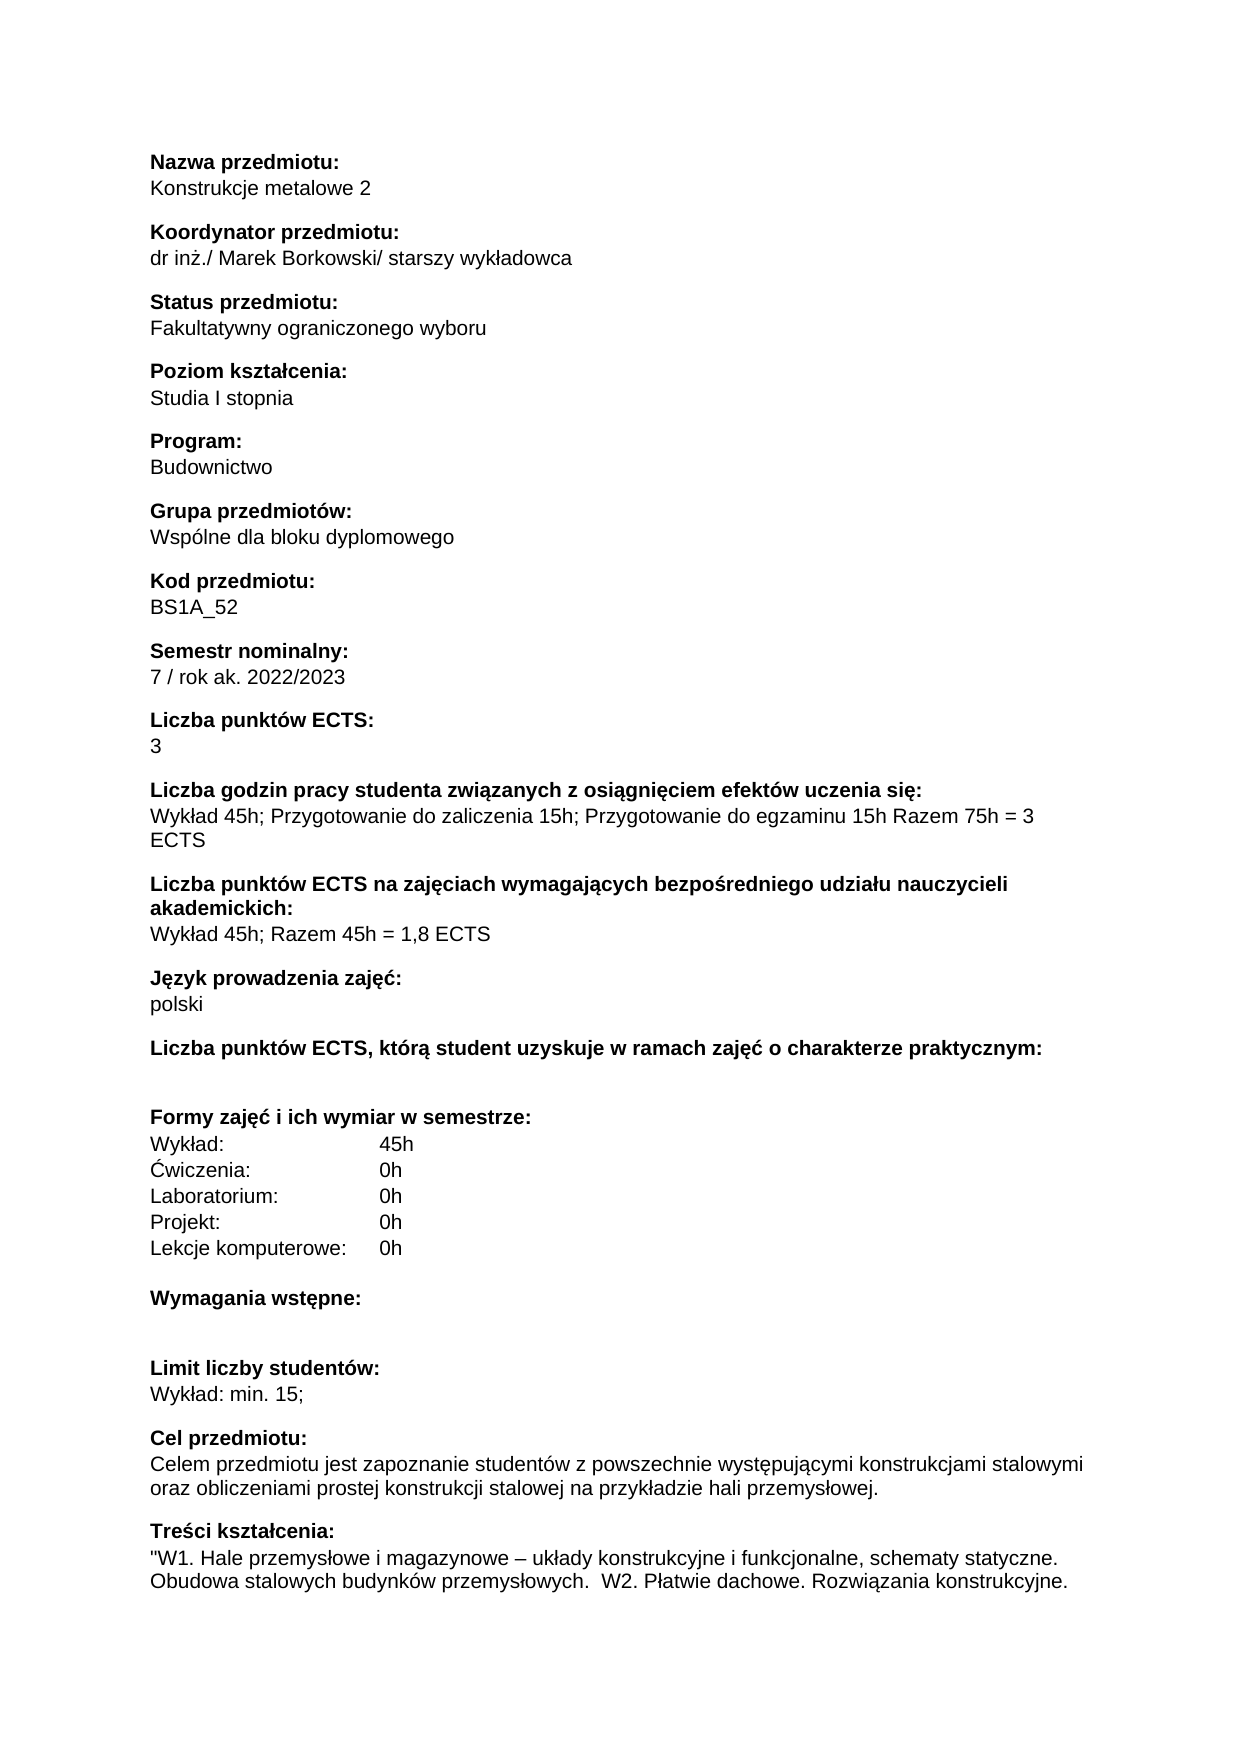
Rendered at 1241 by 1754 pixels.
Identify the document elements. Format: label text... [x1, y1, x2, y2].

table_cell Ćwiczenia: [140, 1158, 367, 1182]
text Wymagania wstępne: [150, 1286, 1090, 1310]
text Celem przedmiotu jest zapoznanie studentów z powszechnie występującymi konstrukcjami stalowymi oraz obliczeniami prostej konstrukcji stalowej na przykładzie hali przemysłowej. [150, 1452, 1090, 1499]
text Cel przedmiotu: [150, 1426, 1090, 1449]
text Konstrukcje metalowe 2 [150, 176, 1090, 200]
text Program: [150, 429, 1090, 453]
text Status przedmiotu: [150, 289, 1090, 313]
text Poziom kształcenia: [150, 359, 1090, 383]
text polski [150, 992, 1090, 1016]
text Liczba godzin pracy studenta związanych z osiągnięciem efektów uczenia się: [150, 778, 1090, 802]
text Treści kształcenia: [150, 1519, 1090, 1543]
text 3 [150, 734, 1090, 758]
text Semestr nominalny: [150, 638, 1090, 662]
text Grupa przedmiotów: [150, 499, 1090, 523]
table_cell Lekcje komputerowe: [140, 1236, 367, 1260]
text Liczba punktów ECTS na zajęciach wymagających bezpośredniego udziału nauczycieli akademickich: [150, 872, 1090, 920]
table_cell 0h [369, 1156, 597, 1182]
text Fakultatywny ograniczonego wyboru [150, 316, 1090, 339]
table_header Wykład: [140, 1132, 367, 1156]
table_cell Projekt: [140, 1210, 367, 1234]
table_header 45h [369, 1132, 597, 1156]
text Wykład 45h; Przygotowanie do zaliczenia 15h; Przygotowanie do egzaminu 15h Razem 75h = 3 ECTS [150, 804, 1090, 852]
text Studia I stopnia [150, 385, 1090, 409]
table_cell Laboratorium: [140, 1184, 367, 1208]
table_cell 0h [369, 1208, 597, 1234]
text Liczba punktów ECTS: [150, 708, 1090, 732]
text Wspólne dla bloku dyplomowego [150, 525, 1090, 549]
text dr inż./ Marek Borkowski/ starszy wykładowca [150, 246, 1090, 270]
text Kod przedmiotu: [150, 569, 1090, 593]
text BS1A_52 [150, 595, 1090, 619]
text Limit liczby studentów: [150, 1356, 1090, 1380]
text Liczba punktów ECTS, którą student uzyskuje w ramach zajęć o charakterze praktycznym: [150, 1035, 1090, 1059]
text Nazwa przedmiotu: [150, 150, 1090, 174]
text Wykład 45h; Razem 45h = 1,8 ECTS [150, 922, 1090, 946]
table_cell 0h [369, 1234, 597, 1260]
table_cell 0h [369, 1182, 597, 1208]
text Budownictwo [150, 455, 1090, 479]
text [150, 1545, 1090, 1593]
text Koordynator przedmiotu: [150, 220, 1090, 244]
text Język prowadzenia zajęć: [150, 966, 1090, 989]
text Wykład: min. 15; [150, 1382, 1090, 1406]
text Formy zajęć i ich wymiar w semestrze: [150, 1105, 1090, 1129]
text 7 / rok ak. 2022/2023 [150, 664, 1090, 688]
